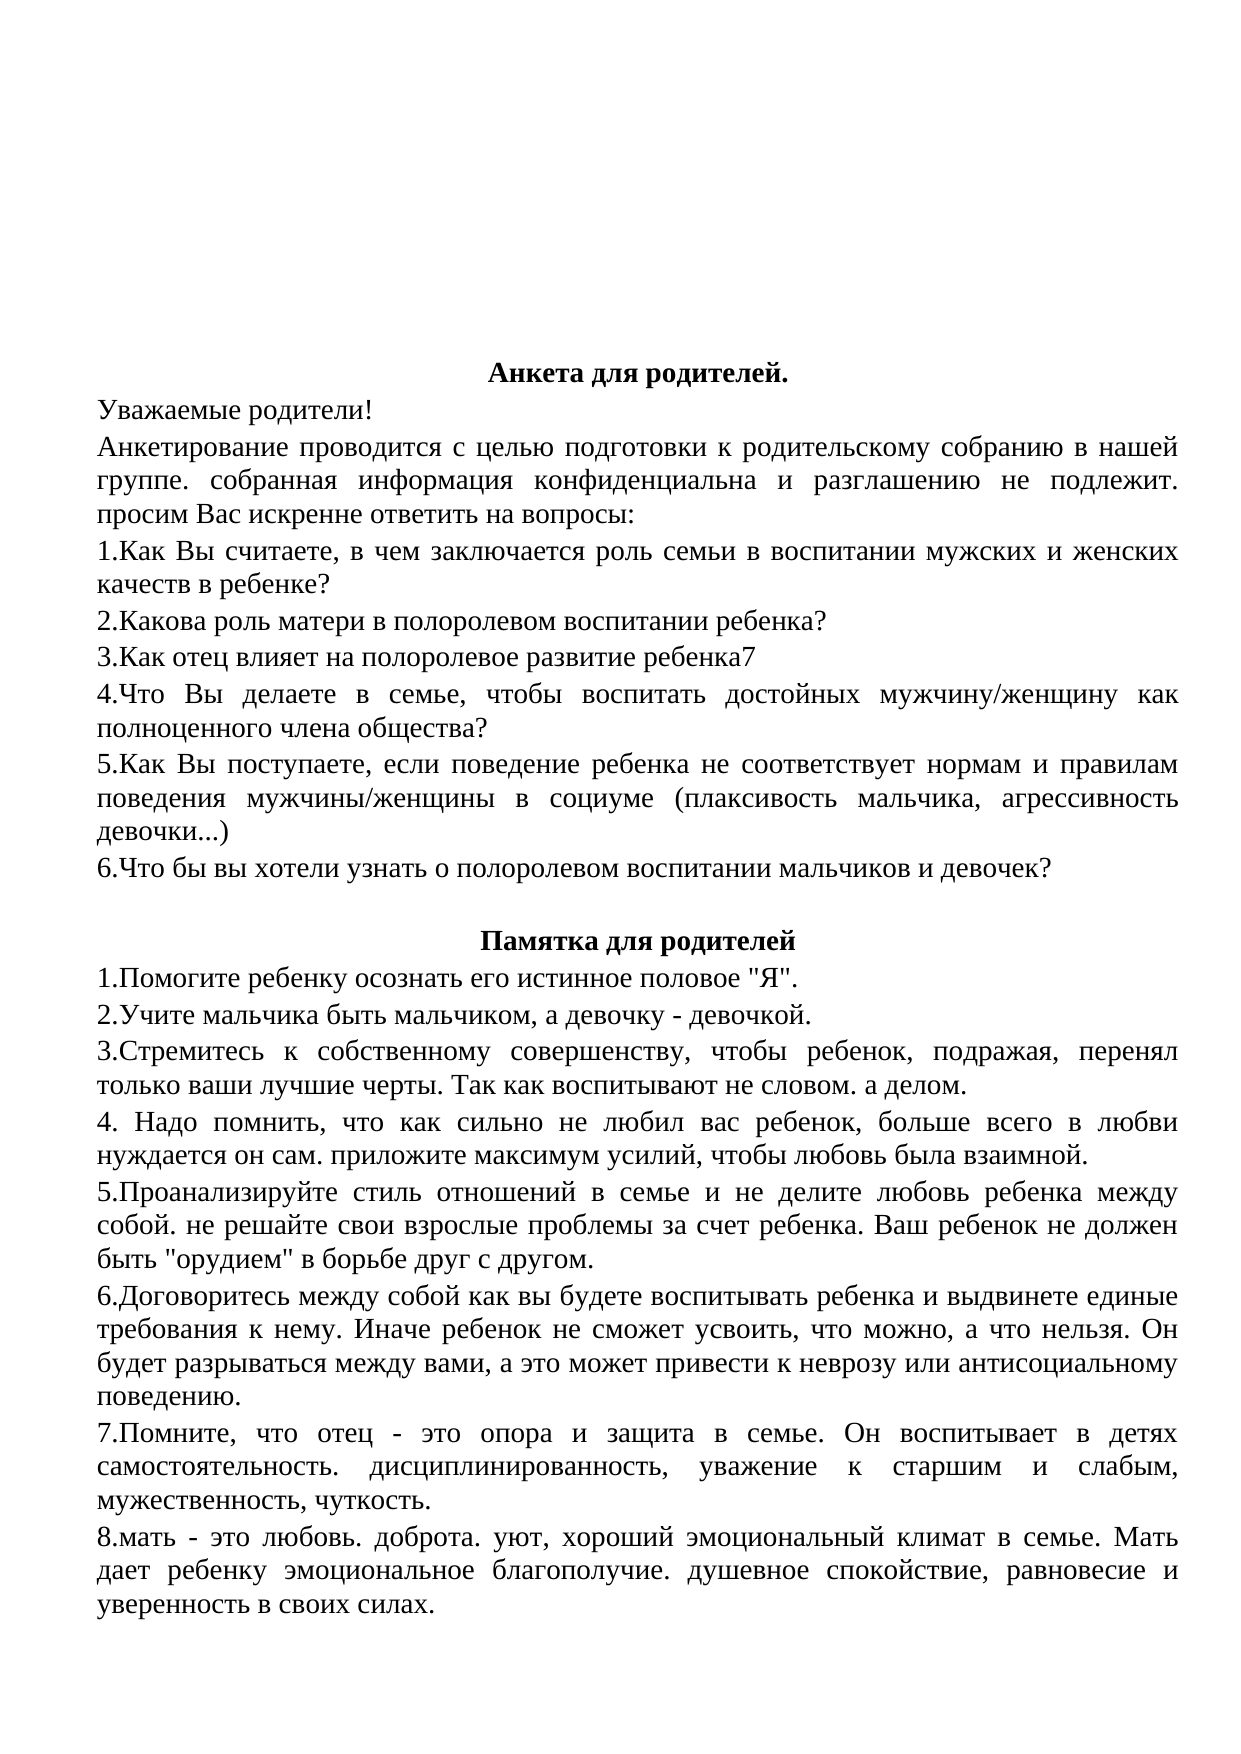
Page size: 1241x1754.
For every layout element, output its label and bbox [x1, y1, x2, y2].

table_cell [97, 59, 1179, 1659]
